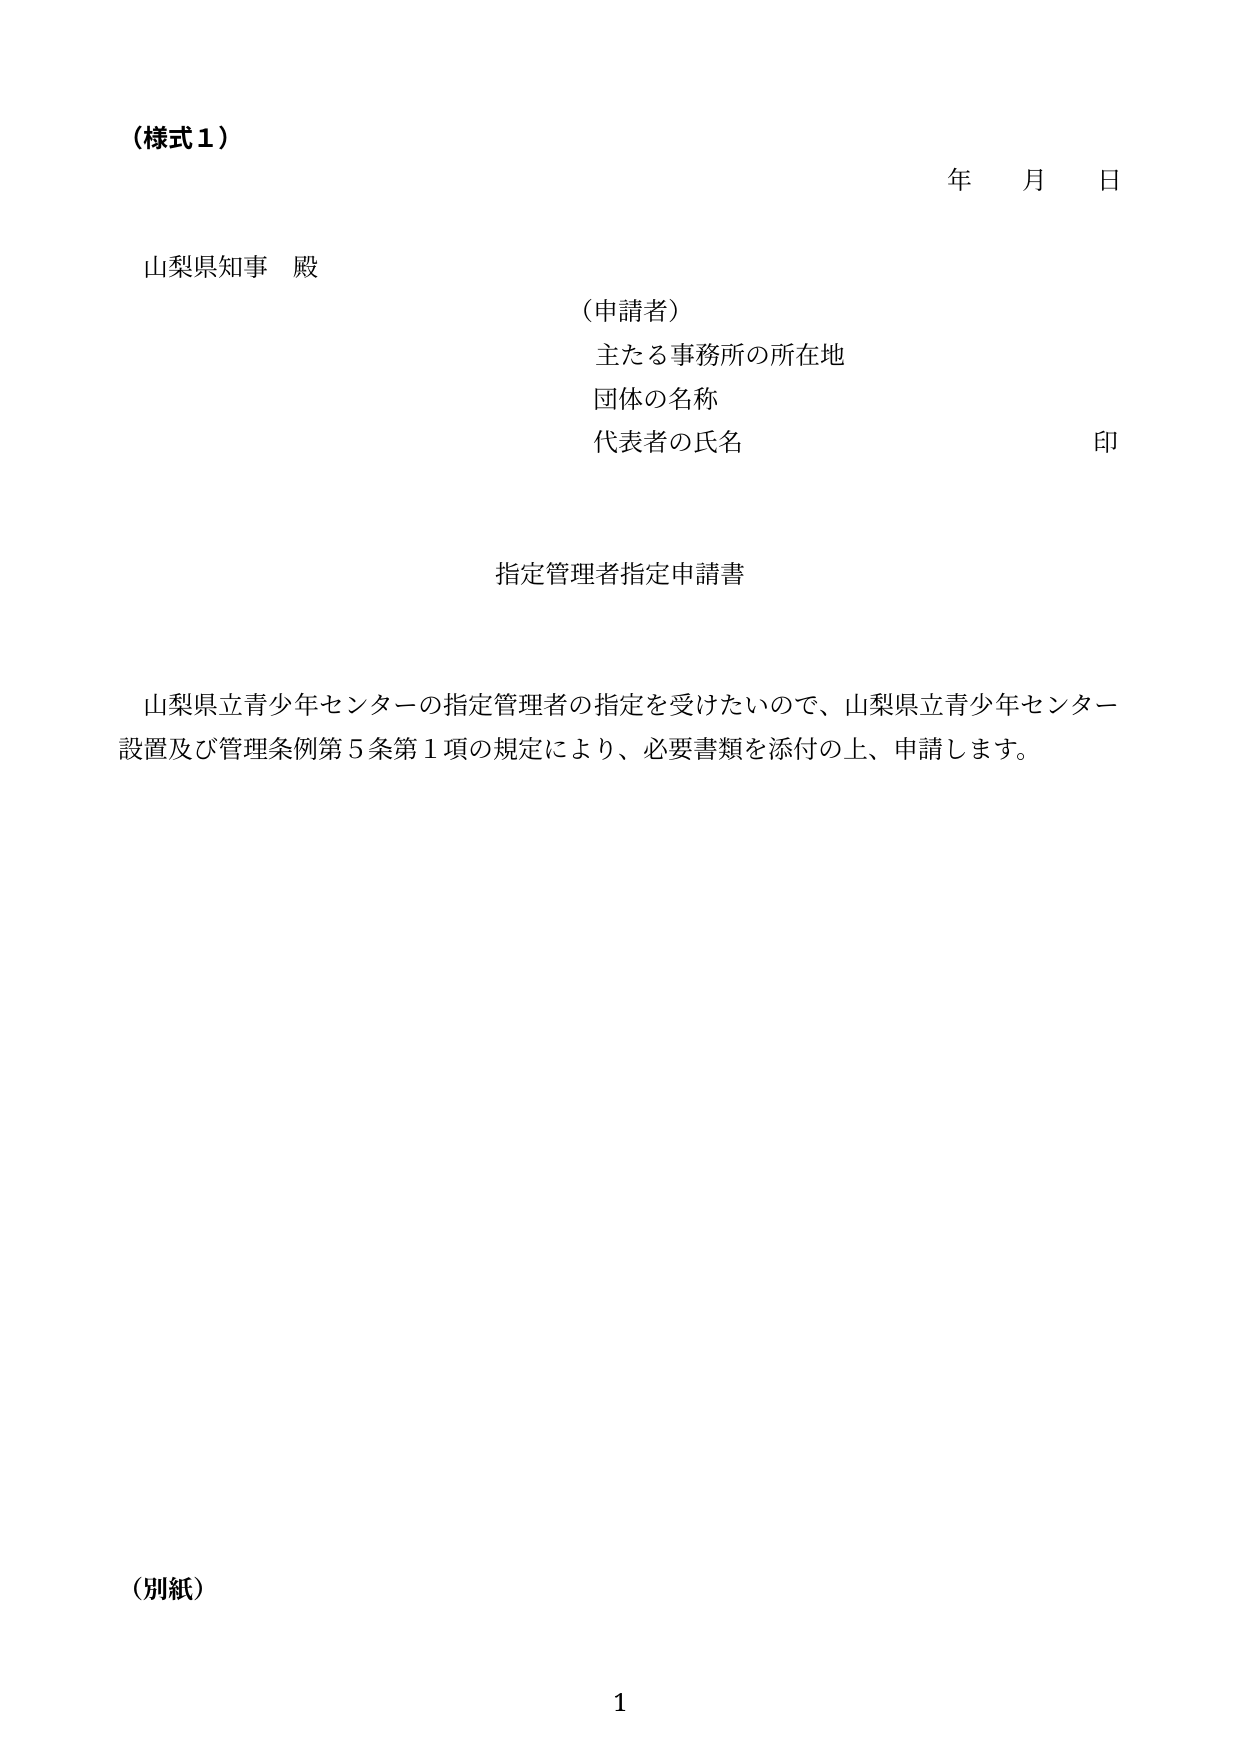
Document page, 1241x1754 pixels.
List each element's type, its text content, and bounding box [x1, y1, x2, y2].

text （申請者） [118, 286, 1122, 329]
text 主たる事務所の所在地 [118, 329, 1122, 373]
text 山梨県知事 殿 [118, 242, 1122, 286]
text （別紙） [118, 1570, 1122, 1606]
text 指定管理者指定申請書 [118, 548, 1122, 592]
text 代表者の氏名 印 [118, 417, 1122, 461]
text 山梨県立青少年センターの指定管理者の指定を受けたいので、山梨県立青少年センター設置及び管理条例第５条第１項の規定により、必要書類を添付の上、申請します。 [118, 679, 1122, 767]
text （様式１） [118, 118, 1122, 154]
text 年 月 日 [118, 154, 1122, 198]
text 団体の名称 [118, 373, 1122, 417]
